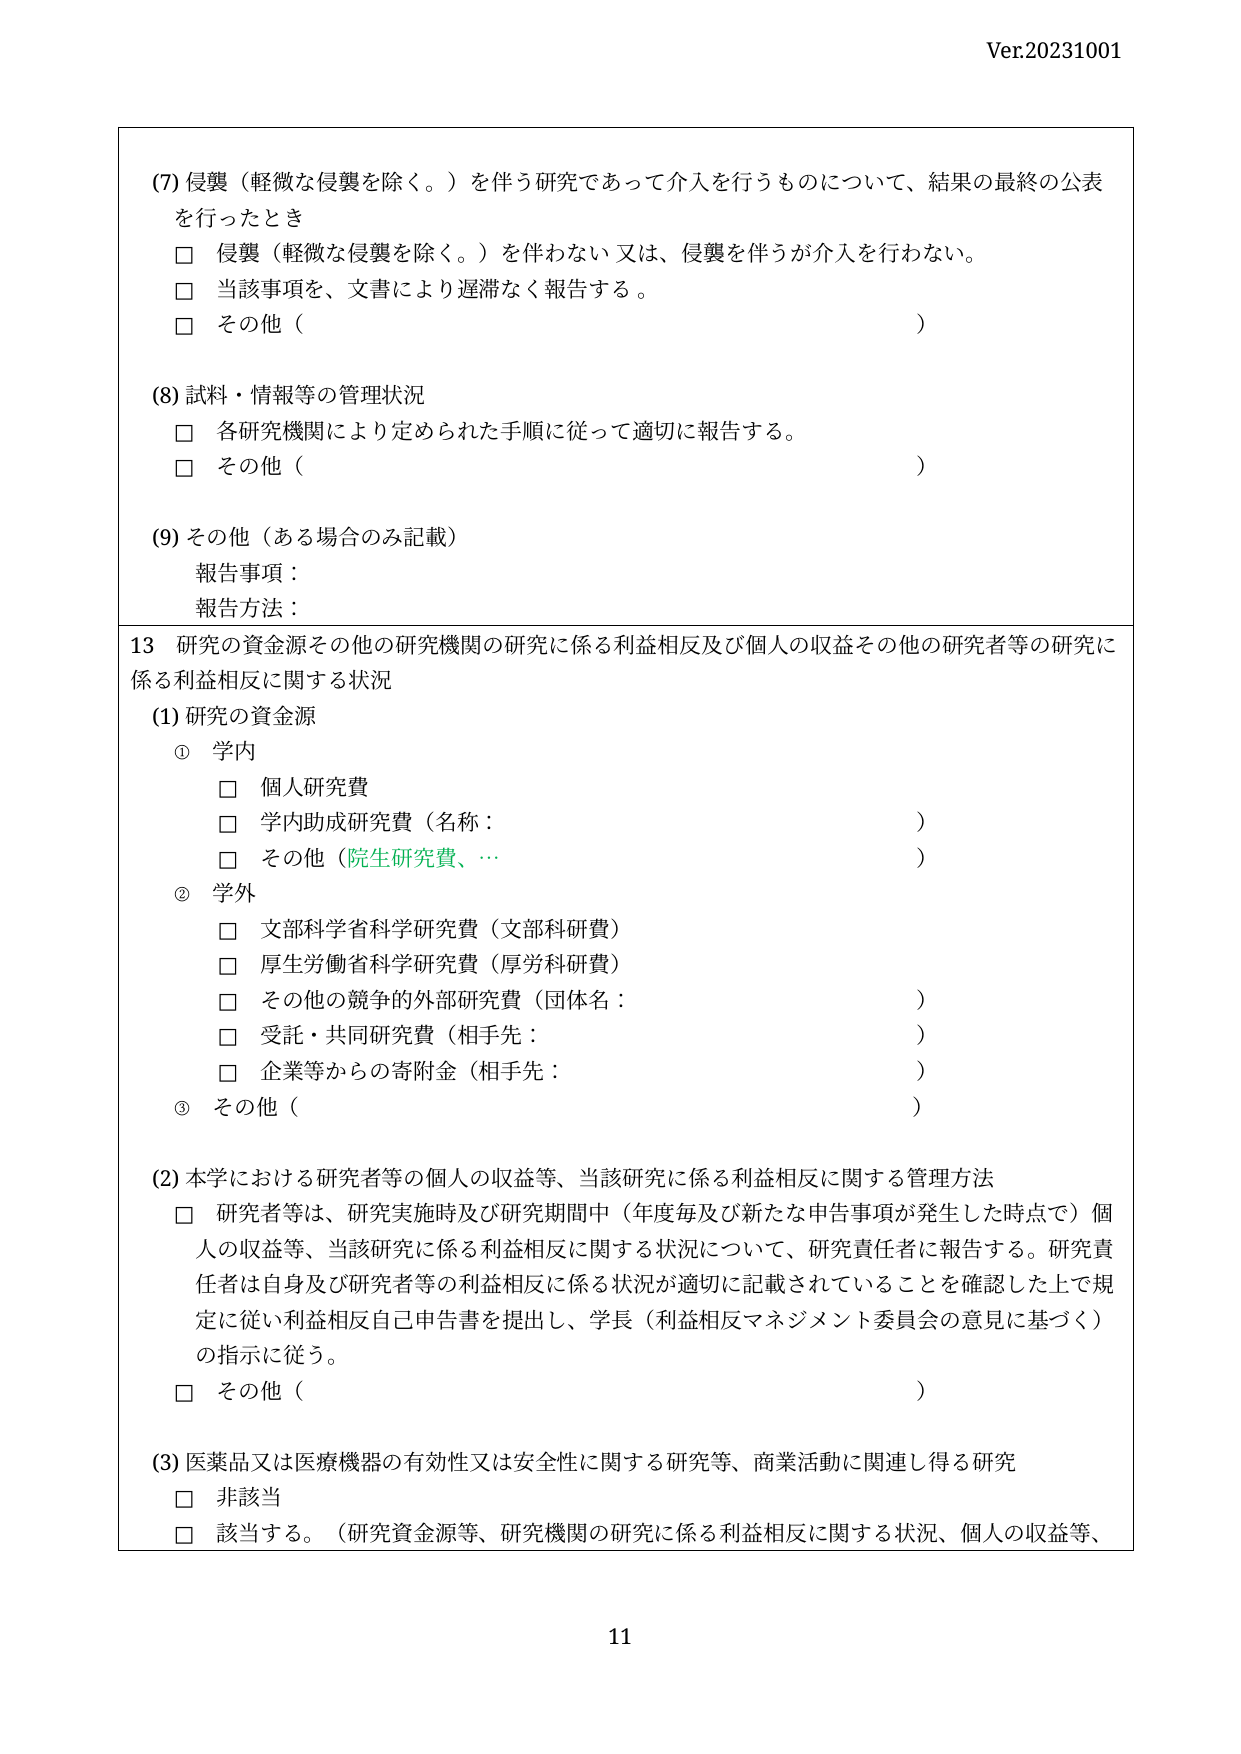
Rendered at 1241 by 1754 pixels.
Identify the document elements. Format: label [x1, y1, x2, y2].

table_cell [119, 128, 1133, 625]
table_cell [119, 626, 1133, 1549]
